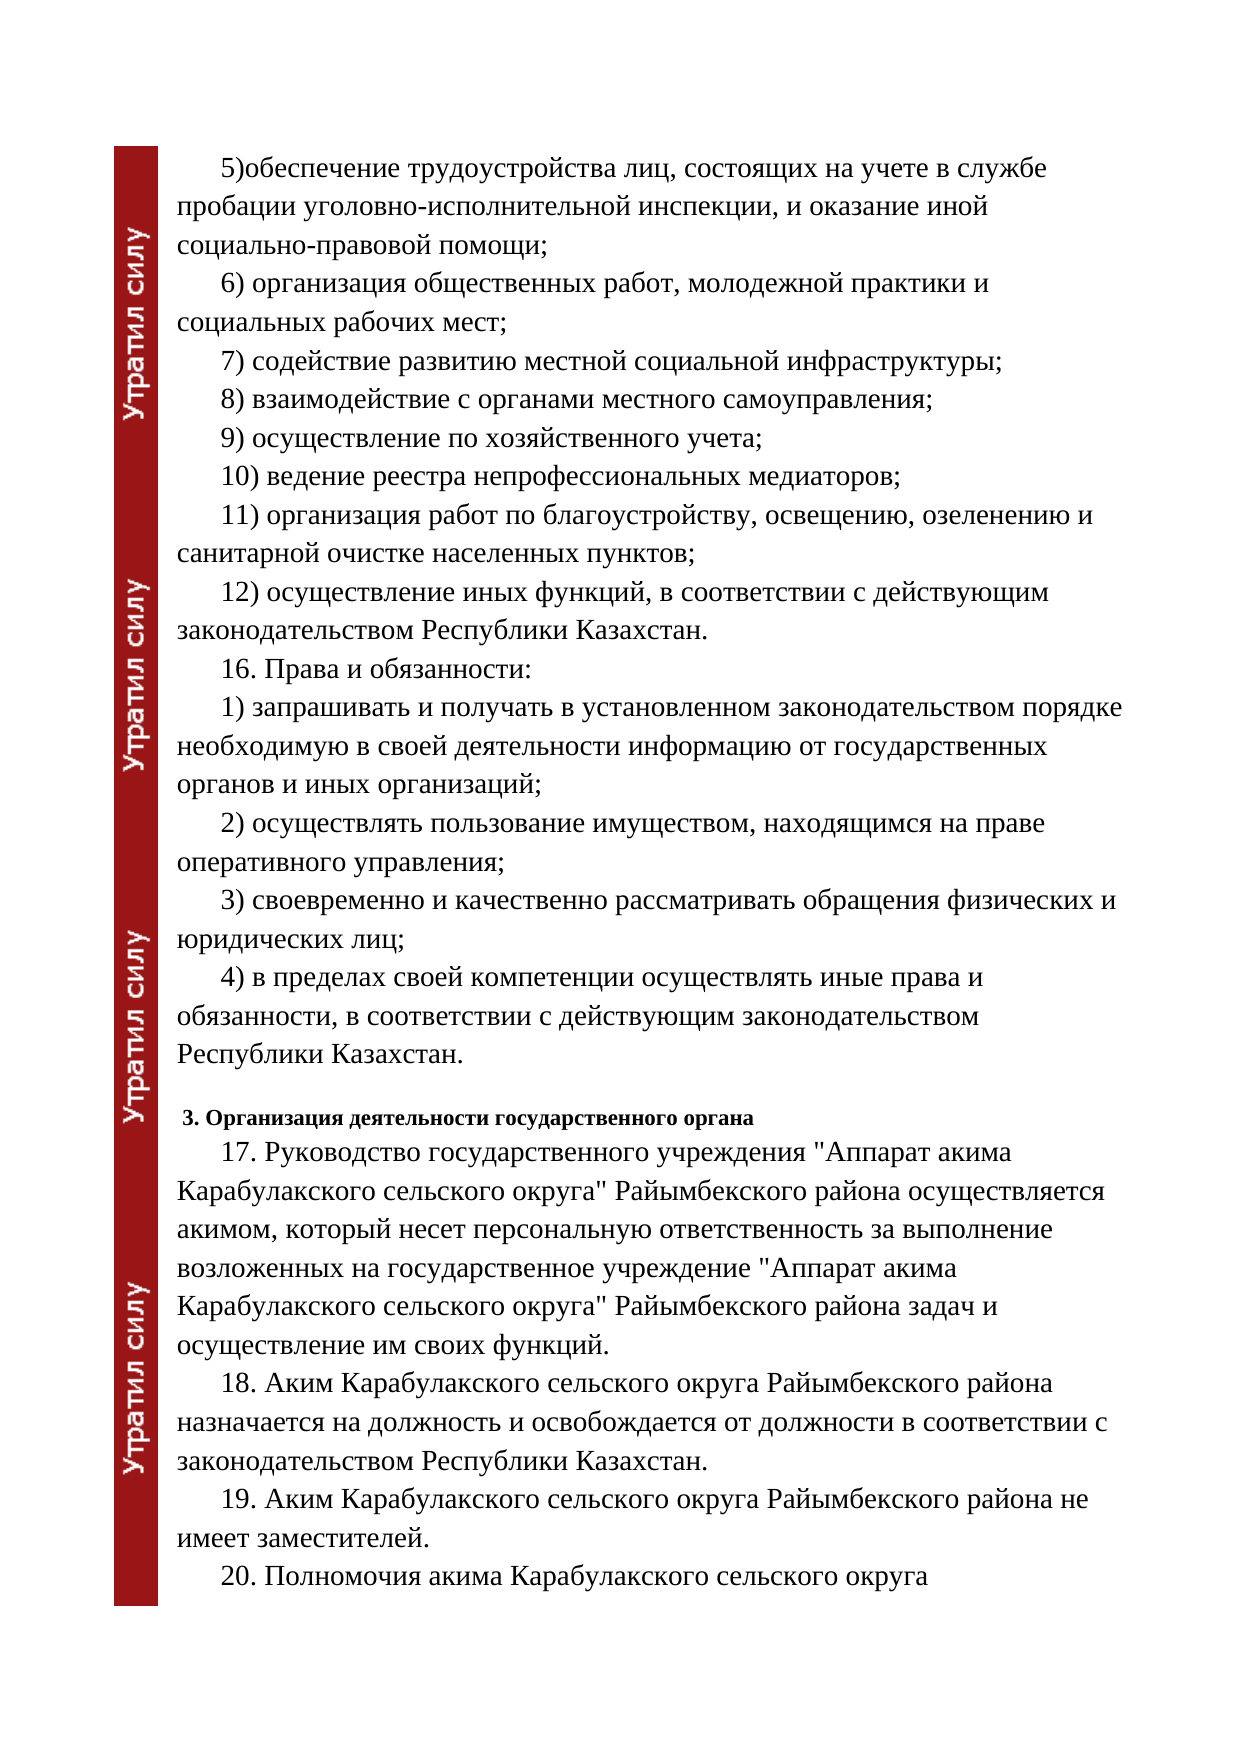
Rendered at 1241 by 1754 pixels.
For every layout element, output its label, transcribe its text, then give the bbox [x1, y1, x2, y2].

picture [114, 1100, 158, 1104]
picture [114, 1592, 158, 1606]
picture [114, 146, 158, 150]
text 3. Организация деятельности государственного органа [112, 1104, 1128, 1130]
picture [114, 1130, 158, 1134]
